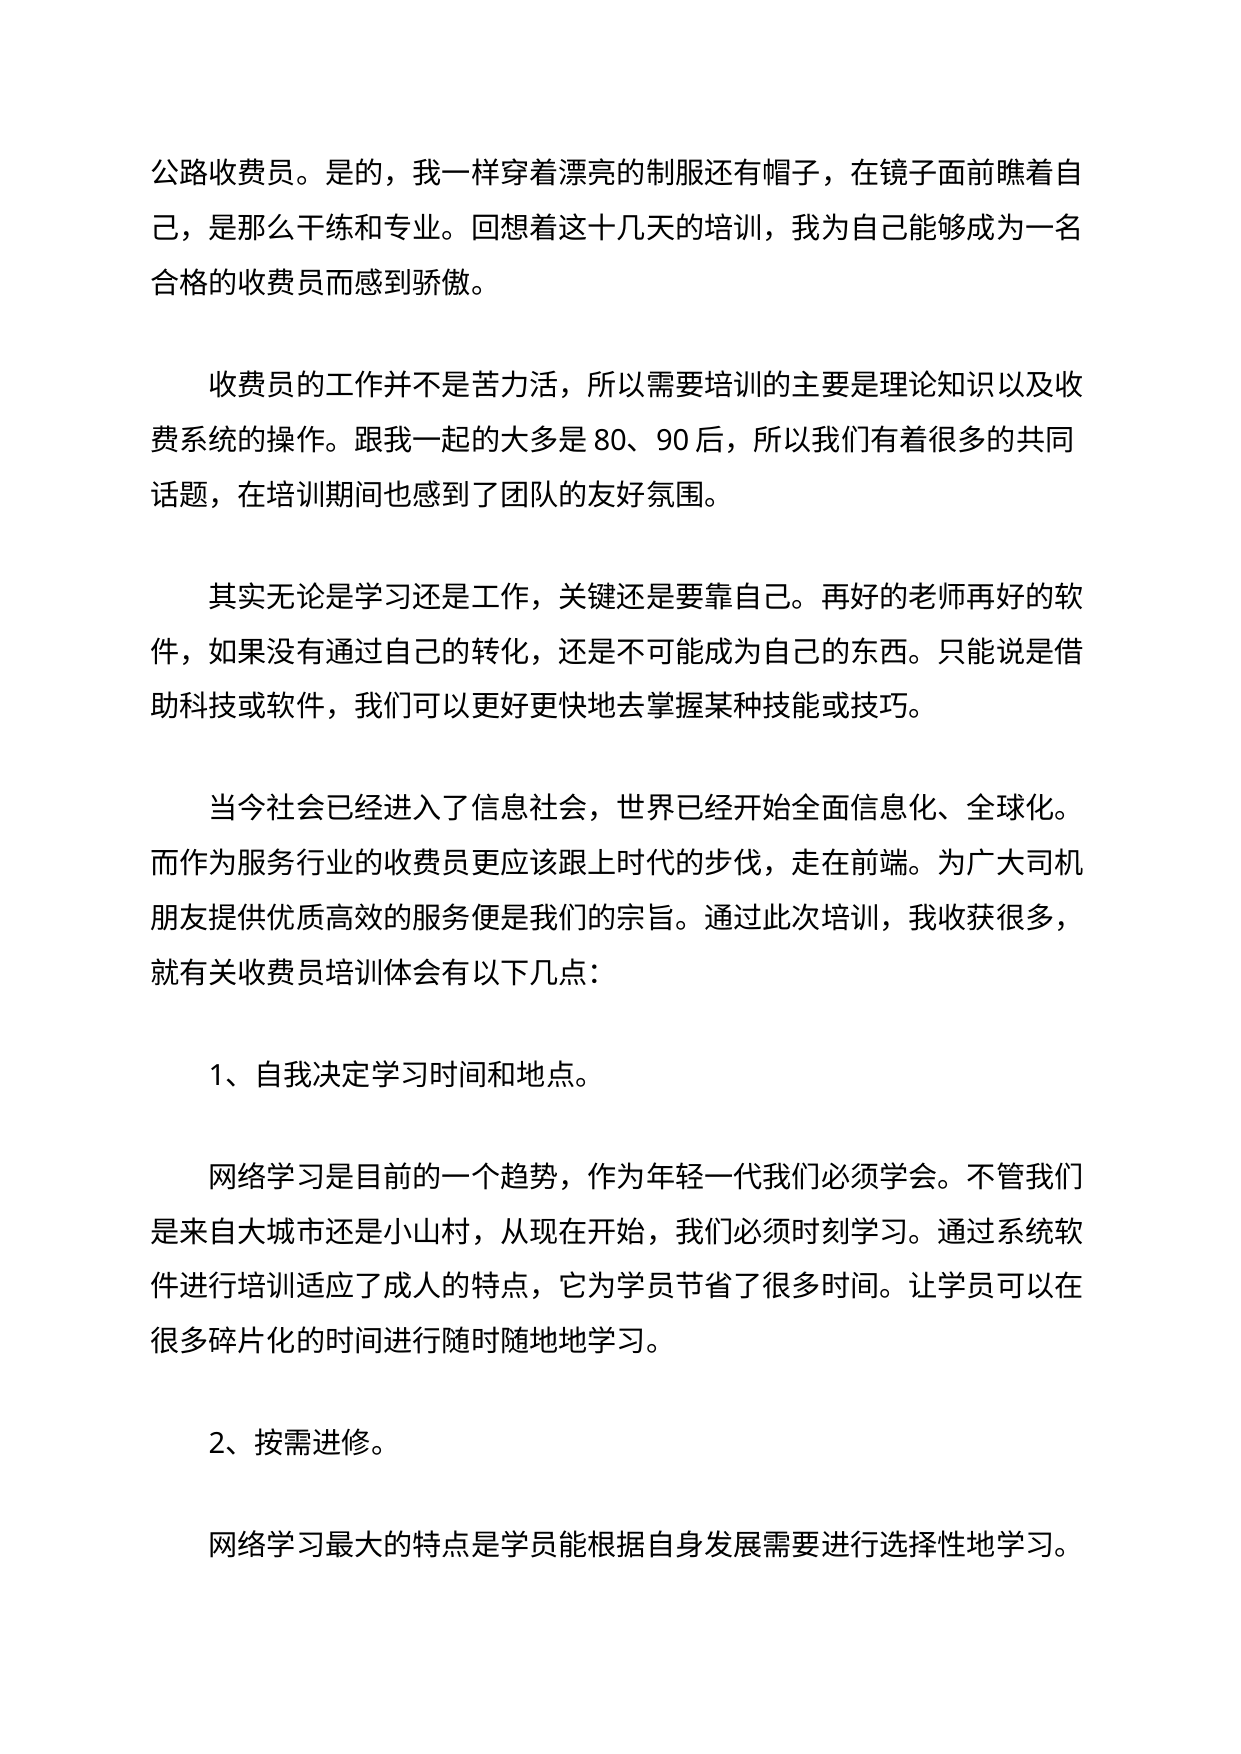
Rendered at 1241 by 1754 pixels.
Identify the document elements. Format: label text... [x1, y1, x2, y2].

text 其实无论是学习还是工作，关键还是要靠自己。再好的老师再好的软件，如果没有通过自己的转化，还是不可能成为自己的东西。只能说是借助科技或软件，我们可以更好更快地去掌握某种技能或技巧。 [150, 573, 1090, 725]
text 收费员的工作并不是苦力活，所以需要培训的主要是理论知识以及收费系统的操作。跟我一起的大多是80、90后，所以我们有着很多的共同话题，在培训期间也感到了团队的友好氛围。 [150, 362, 1090, 514]
text 网络学习是目前的一个趋势，作为年轻一代我们必须学会。不管我们是来自大城市还是小山村，从现在开始，我们必须时刻学习。通过系统软件进行培训适应了成人的特点，它为学员节省了很多时间。让学员可以在很多碎片化的时间进行随时随地地学习。 [150, 1153, 1090, 1360]
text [150, 150, 1090, 302]
text 当今社会已经进入了信息社会，世界已经开始全面信息化、全球化。而作为服务行业的收费员更应该跟上时代的步伐，走在前端。为广大司机朋友提供优质高效的服务便是我们的宗旨。通过此次培训，我收获很多，就有关收费员培训体会有以下几点： [150, 785, 1090, 992]
text 1、自我决定学习时间和地点。 [150, 1051, 1090, 1094]
text 2、按需进修。 [150, 1420, 1090, 1462]
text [150, 1522, 1090, 1564]
